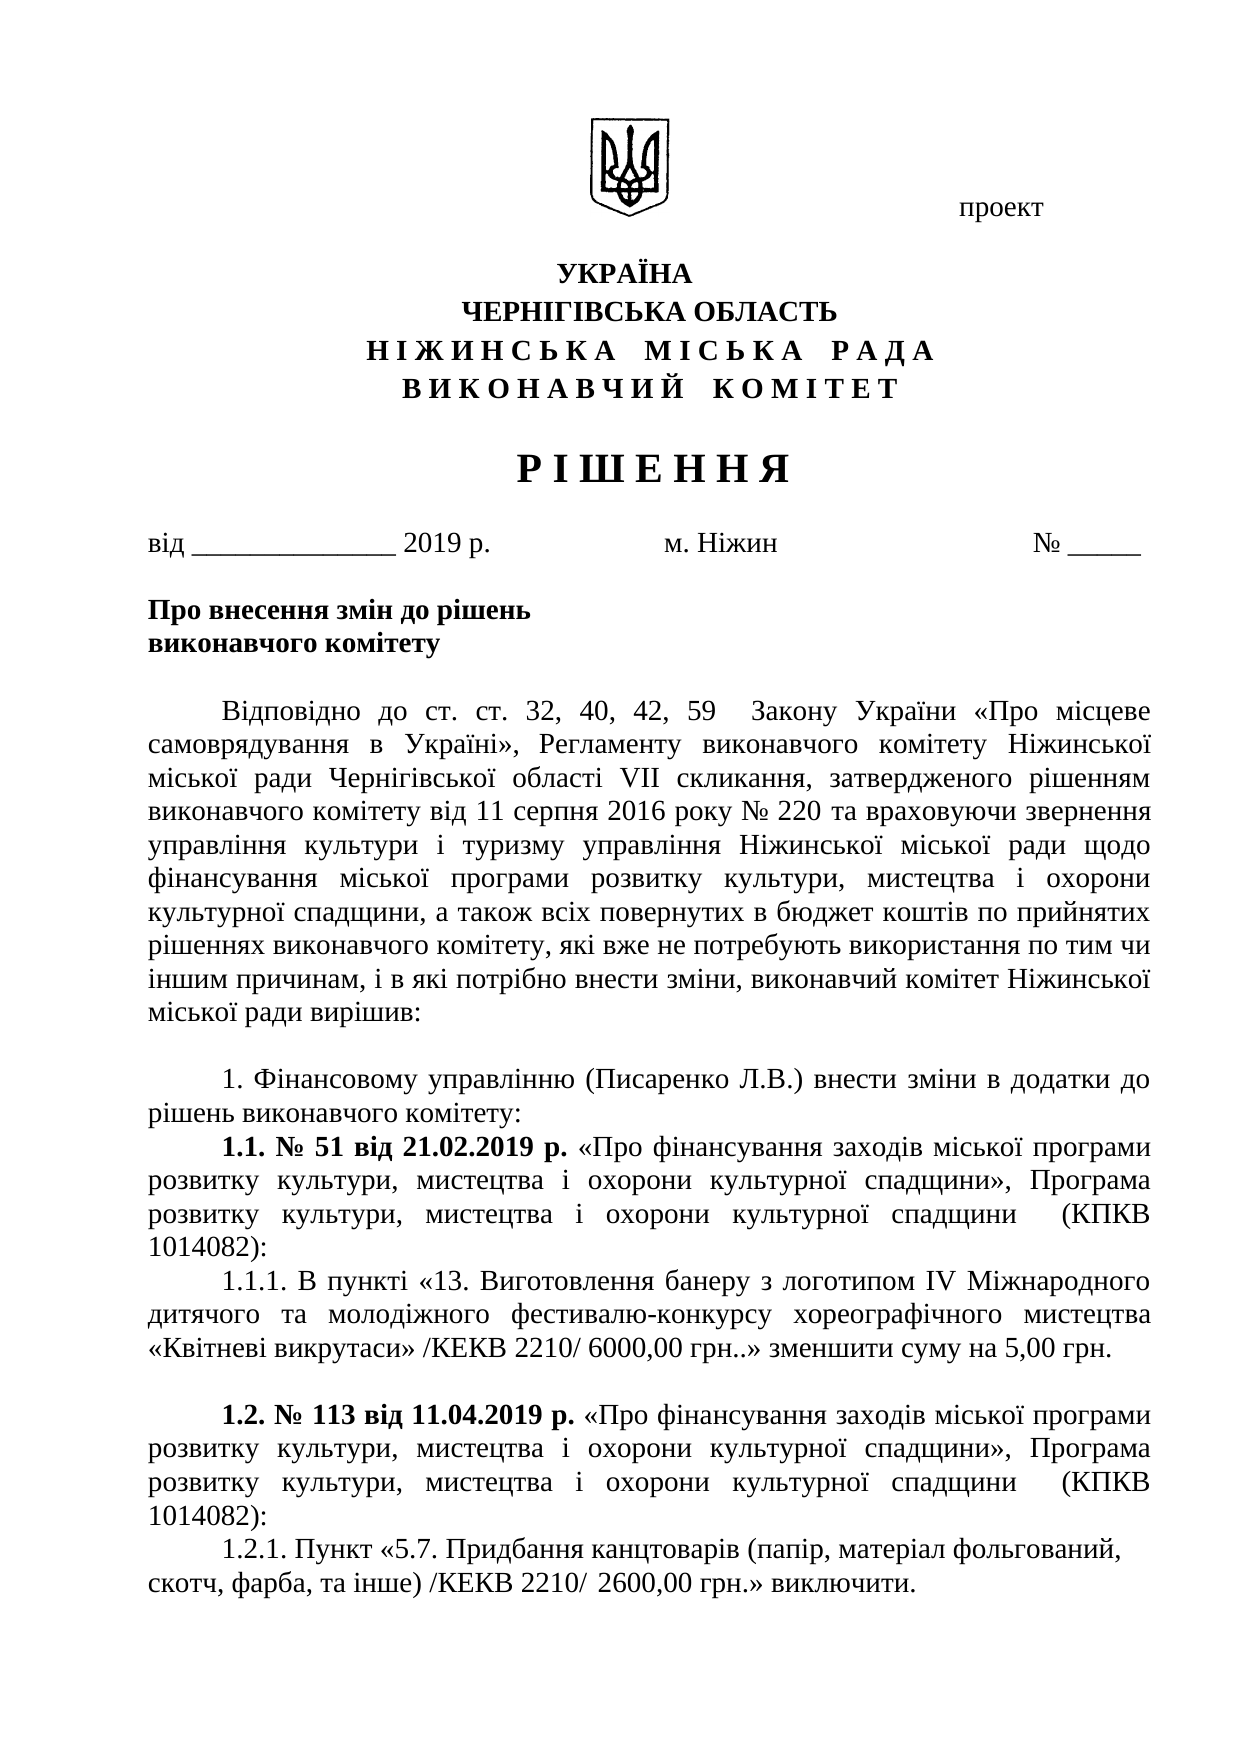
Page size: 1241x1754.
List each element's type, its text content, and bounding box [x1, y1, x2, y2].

text Р І Ш Е Н Н Я [148, 443, 1152, 491]
subtitle УКРАЇНА [148, 256, 1152, 289]
picture [590, 118, 670, 217]
subtitle ЧЕРНІГІВСЬКА ОБЛАСТЬ [148, 294, 1152, 328]
subtitle В И К О Н А В Ч И Й К О М І Т Е Т [148, 371, 1152, 405]
subtitle Н І Ж И Н С Ь К А М І С Ь К А Р А Д А [148, 333, 1152, 366]
text Відповідно до ст. ст. 32, 40, 42, 59 Закону України «Про місцеве самоврядування в Україні», Регламенту виконавчого комітету Ніжинської міської ради Чернігівської області VII скликання, затвердженого рішенням виконавчого комітету від 11 серпня 2016 року № 220 та враховуючи звернення управління культури і туризму управління Ніжинської міської ради щодо фінансування міської програми розвитку культури, мистецтва і охорони культурної спадщини, а також всіх повернутих в бюджет коштів по прийнятих рішеннях виконавчого комітету, які вже не потребують використання по тим чи іншим причинам, і в які потрібно внести зміни, виконавчий комітет Ніжинської міської ради вирішив: [148, 693, 1152, 1028]
subtitle виконавчого комітету [148, 626, 1152, 659]
text проект [590, 118, 1152, 223]
subtitle Про внесення змін до рішень [148, 592, 1152, 626]
text 1.1.1. В пункті «13. Виготовлення банеру з логотипом ІV Міжнародного дитячого та молодіжного фестивалю-конкурсу хореографічного мистецтва «Квітневі викрутаси» /КЕКВ 2210/ 6000,00 грн..» зменшити суму на 5,00 грн. [148, 1263, 1152, 1363]
text 1. Фінансовому управлінню (Писаренко Л.В.) внести зміни в додатки до рішень виконавчого комітету: [148, 1062, 1152, 1129]
text скотч, фарба, та інше) /КЕКВ 2210/ 2600,00 грн.» виключити. [148, 1565, 1152, 1598]
text від ______________ 2019 р. м. Ніжин № _____ [148, 525, 1152, 558]
text 1.2. № 113 від 11.04.2019 р. «Про фінансування заходів міської програми розвитку культури, мистецтва і охорони культурної спадщини», Програма розвитку культури, мистецтва і охорони культурної спадщини (КПКВ 1014082): [148, 1397, 1152, 1531]
text 1.1. № 51 від 21.02.2019 р. «Про фінансування заходів міської програми розвитку культури, мистецтва і охорони культурної спадщини», Програма розвитку культури, мистецтва і охорони культурної спадщини (КПКВ 1014082): [148, 1129, 1152, 1263]
text 1.2.1. Пункт «5.7. Придбання канцтоварів (папір, матеріал фольгований, [148, 1531, 1152, 1565]
